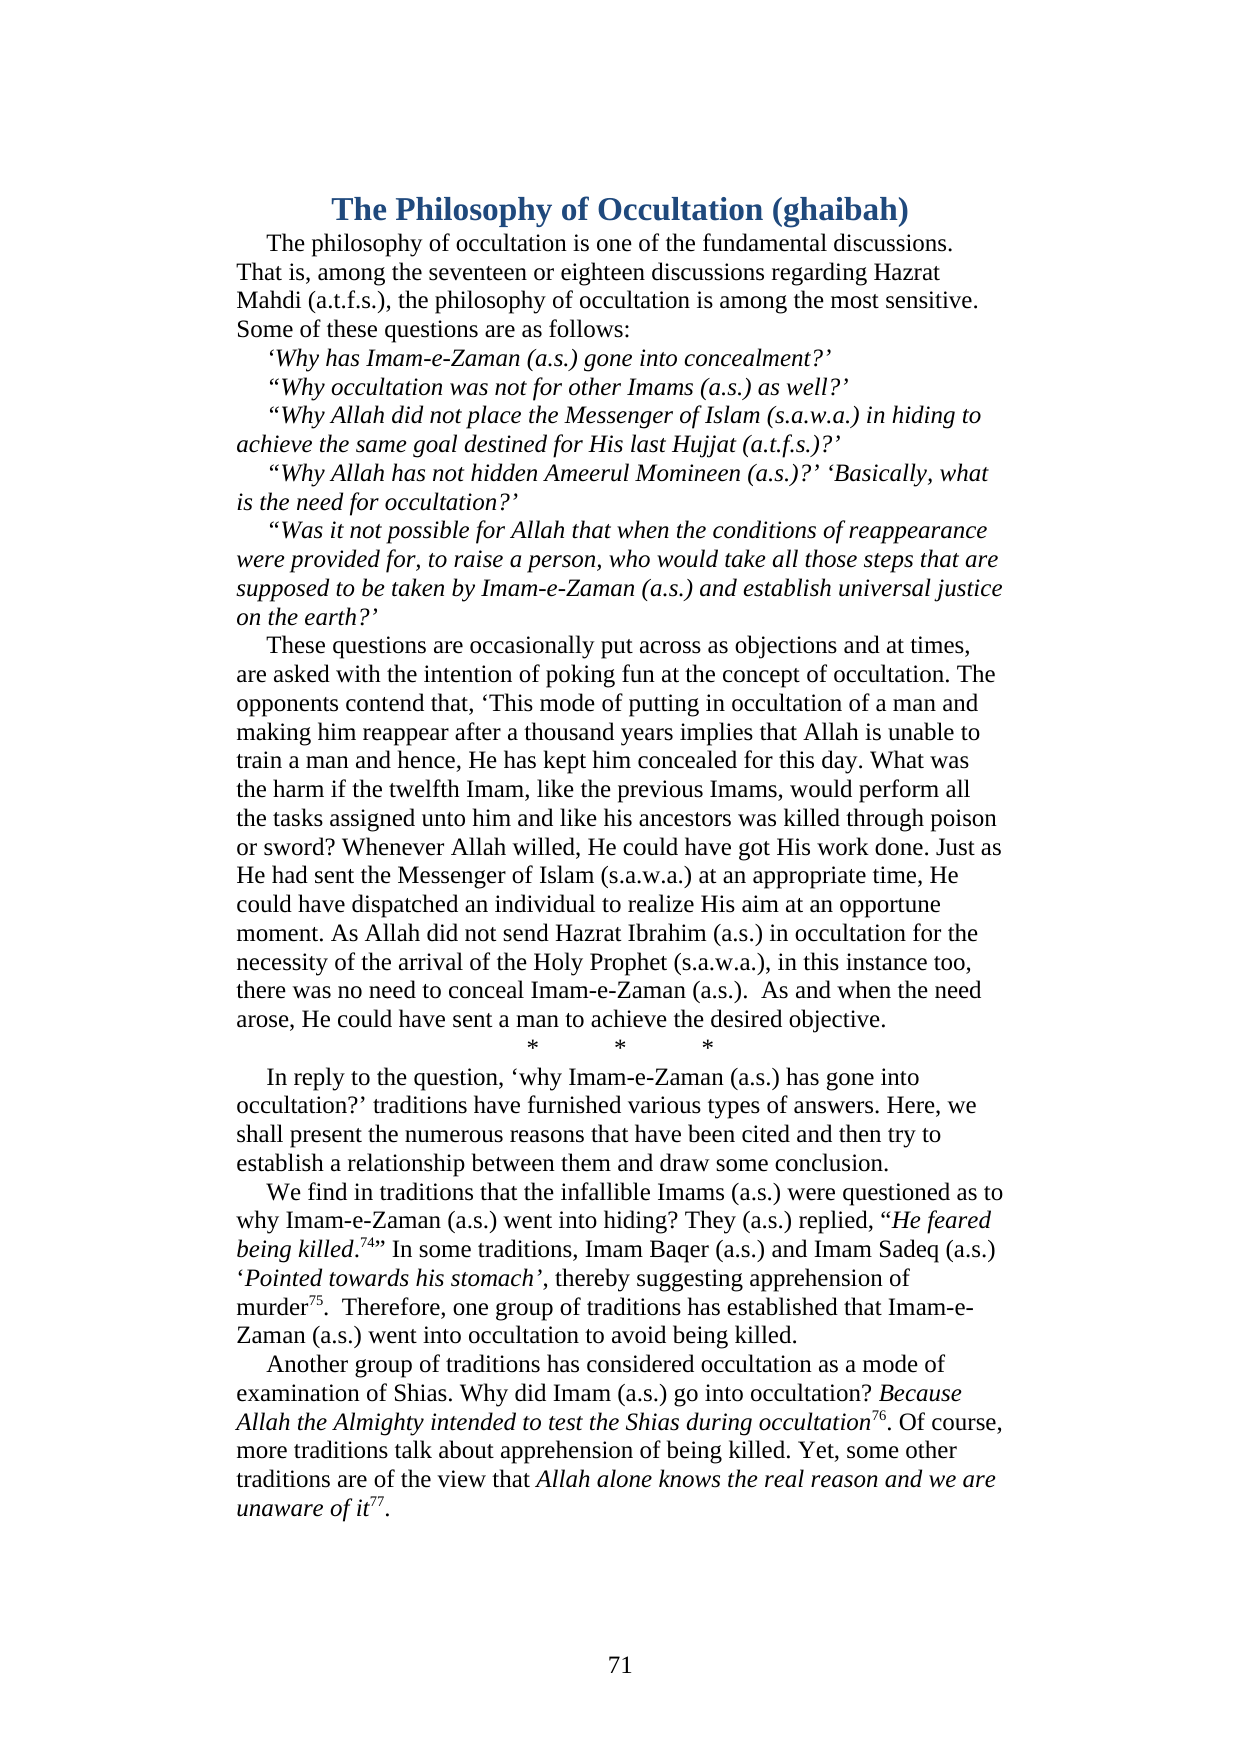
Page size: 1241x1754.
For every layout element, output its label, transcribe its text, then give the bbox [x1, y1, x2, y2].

text “Why Allah has not hidden Ameerul Momineen (a.s.)?’ ‘Basically, what is the need for occultation?’ [236, 458, 1004, 516]
text “Why Allah did not place the Messenger of Islam (s.a.w.a.) in hiding to achieve the same goal destined for His last Hujjat (a.t.f.s.)?’ [236, 401, 1004, 458]
text We find in traditions that the infallible Imams (a.s.) were questioned as to why Imam-e-Zaman (a.s.) went into hiding? They (a.s.) replied, “He feared being killed.” In some traditions, Imam Baqer (a.s.) and Imam Sadeq (a.s.) ‘Pointed towards his stomach’, thereby suggesting apprehension of murder. Therefore, one group of traditions has established that Imam-e-Zaman (a.s.) went into occultation to avoid being killed. [236, 1177, 1004, 1349]
text These questions are occasionally put across as objections and at times, are asked with the intention of poking fun at the concept of occultation. The opponents contend that, ‘This mode of putting in occultation of a man and making him reappear after a thousand years implies that Allah is unable to train a man and hence, He has kept him concealed for this day. What was the harm if the twelfth Imam, like the previous Imams, would perform all the tasks assigned unto him and like his ancestors was killed through poison or sword? Whenever Allah willed, He could have got His work done. Just as He had sent the Messenger of Islam (s.a.w.a.) at an appropriate time, He could have dispatched an individual to realize His aim at an opportune moment. As Allah did not send Hazrat Ibrahim (a.s.) in occultation for the necessity of the arrival of the Holy Prophet (s.a.w.a.), in this instance too, there was no need to conceal Imam-e-Zaman (a.s.). As and when the need arose, He could have sent a man to achieve the desired objective. [236, 631, 1004, 1033]
text Another group of traditions has considered occultation as a mode of examination of Shias. Why did Imam (a.s.) go into occultation? Because Allah the Almighty intended to test the Shias during occultation. Of course, more traditions talk about apprehension of being killed. Yet, some other traditions are of the view that Allah alone knows the real reason and we are unaware of it. [236, 1349, 1004, 1522]
text ‘Why has Imam-e-Zaman (a.s.) gone into concealment?’ [236, 343, 1004, 372]
text In reply to the question, ‘why Imam-e-Zaman (a.s.) has gone into occultation?’ traditions have furnished various types of answers. Here, we shall present the numerous reasons that have been cited and then try to establish a relationship between them and draw some conclusion. [236, 1062, 1004, 1177]
subtitle The Philosophy of Occultation (ghaibah) [236, 190, 1004, 228]
text * * * [236, 1033, 1004, 1062]
text “Was it not possible for Allah that when the conditions of reappearance were provided for, to raise a person, who would take all those steps that are supposed to be taken by Imam-e-Zaman (a.s.) and establish universal justice on the earth?’ [236, 516, 1004, 631]
text “Why occultation was not for other Imams (a.s.) as well?’ [236, 372, 1004, 401]
text The philosophy of occultation is one of the fundamental discussions. That is, among the seventeen or eighteen discussions regarding Hazrat Mahdi (a.t.f.s.), the philosophy of occultation is among the most sensitive. Some of these questions are as follows: [236, 228, 1004, 343]
